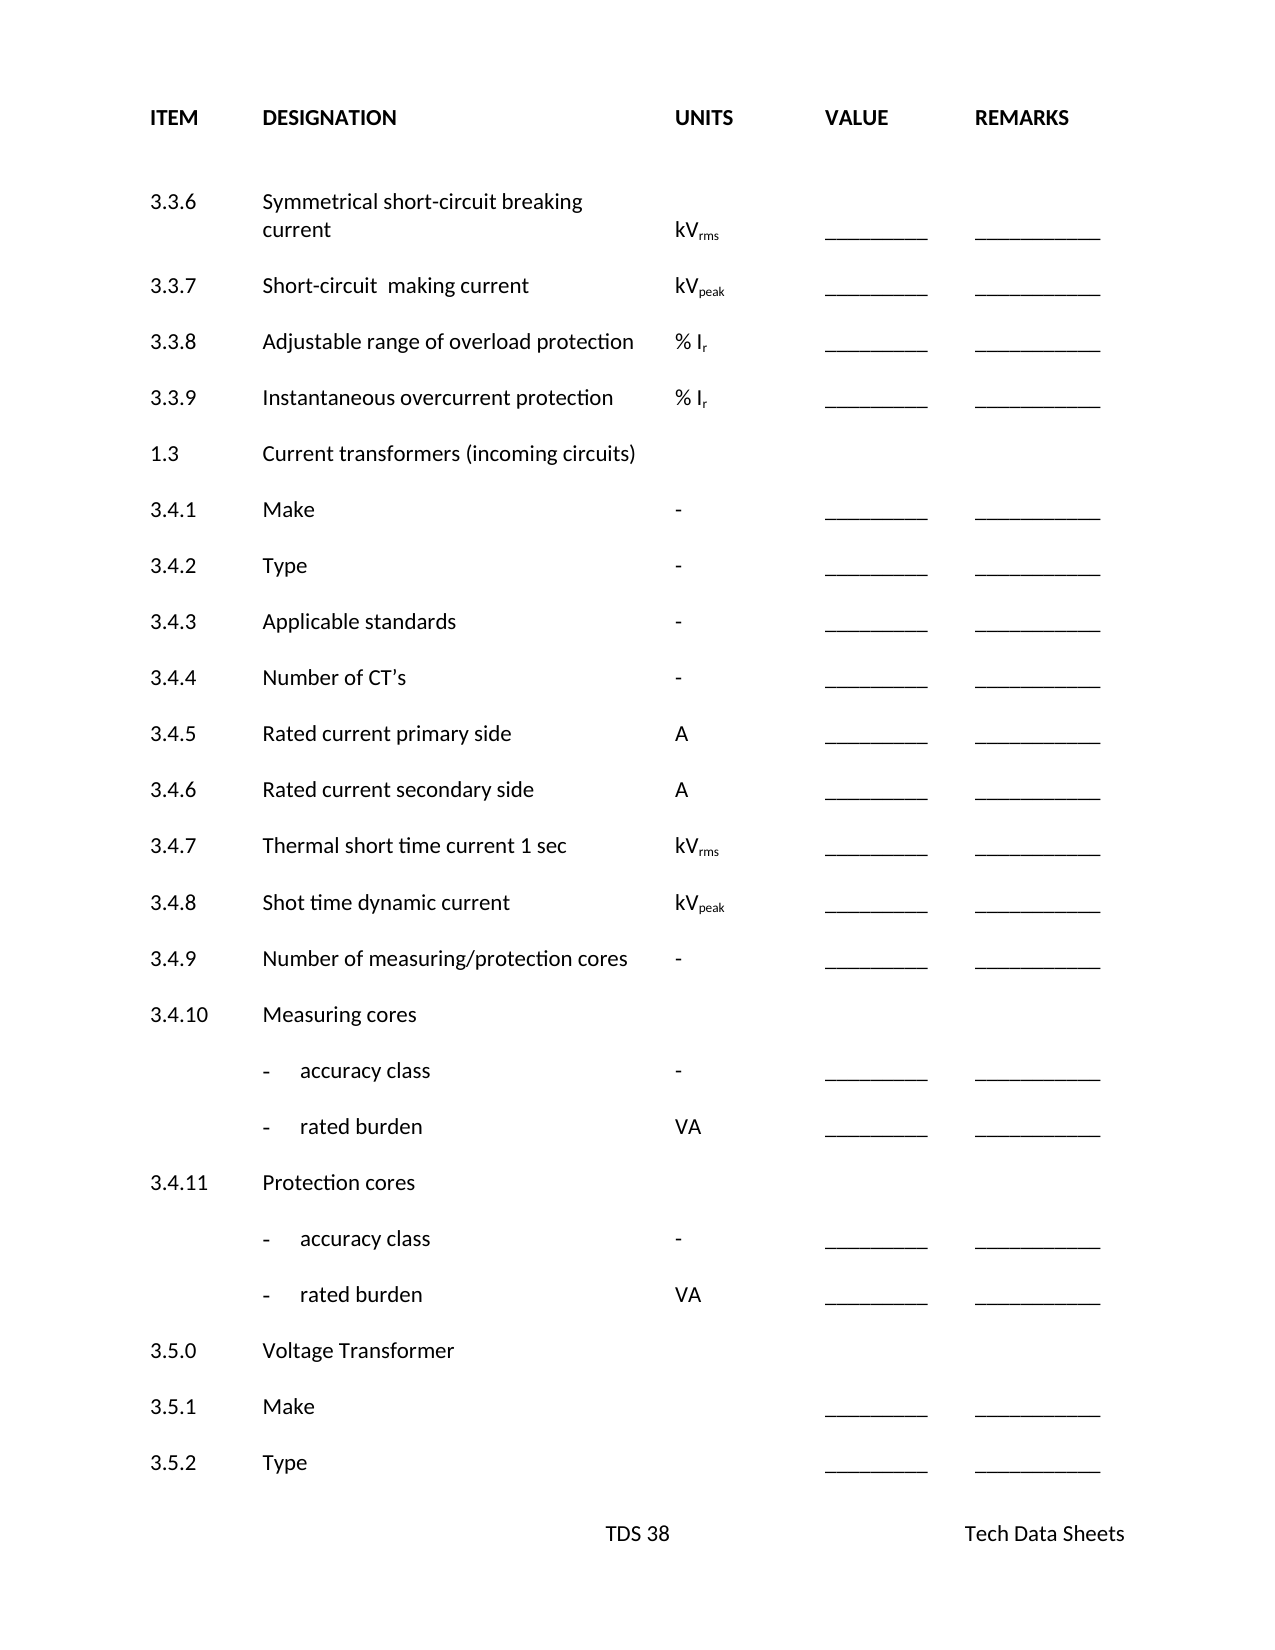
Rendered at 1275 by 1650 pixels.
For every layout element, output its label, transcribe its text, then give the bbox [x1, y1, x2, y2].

list rated burden VA _________ ___________ [262, 1112, 1125, 1140]
text 3.4.5 Rated current primary side A _________ ___________ [150, 719, 1125, 747]
text 3.3.7 Short-circuit making current kVpeak _________ ___________ [150, 271, 1125, 299]
text 3.4.4 Number of CT’s - _________ ___________ [150, 663, 1125, 691]
text 3.5.1 Make _________ ___________ [150, 1392, 1125, 1420]
list accuracy class - _________ ___________ [262, 1224, 1125, 1252]
text 3.4.2 Type - _________ ___________ [150, 551, 1125, 579]
list accuracy class - _________ ___________ [262, 1056, 1125, 1084]
text 3.4.8 Shot time dynamic current kVpeak _________ ___________ [150, 888, 1125, 916]
text 3.4.7 Thermal short time current 1 sec kVrms _________ ___________ [150, 832, 1125, 859]
text 3.4.1 Make - _________ ___________ [150, 495, 1125, 523]
text 3.4.6 Rated current secondary side A _________ ___________ [150, 776, 1125, 803]
text 3.4.11 Protection cores [150, 1168, 1125, 1196]
text 3.5.0 Voltage Transformer [150, 1336, 1125, 1364]
text 3.4.10 Measuring cores [150, 1000, 1125, 1028]
text 3.4.3 Applicable standards - _________ ___________ [150, 607, 1125, 635]
text current kVrms _________ ___________ [150, 215, 1125, 243]
text 3.3.8 Adjustable range of overload protection % Ir _________ ___________ [150, 327, 1125, 355]
list rated burden VA _________ ___________ [262, 1280, 1125, 1308]
text 3.3.6 Symmetrical short-circuit breaking [150, 187, 1125, 215]
text 3.5.2 Type _________ ___________ [150, 1448, 1125, 1476]
text 3.3.9 Instantaneous overcurrent protection % Ir _________ ___________ [150, 383, 1125, 411]
text 3.4.9 Number of measuring/protection cores - _________ ___________ [150, 944, 1125, 972]
list Current transformers (incoming circuits) [150, 439, 1125, 467]
